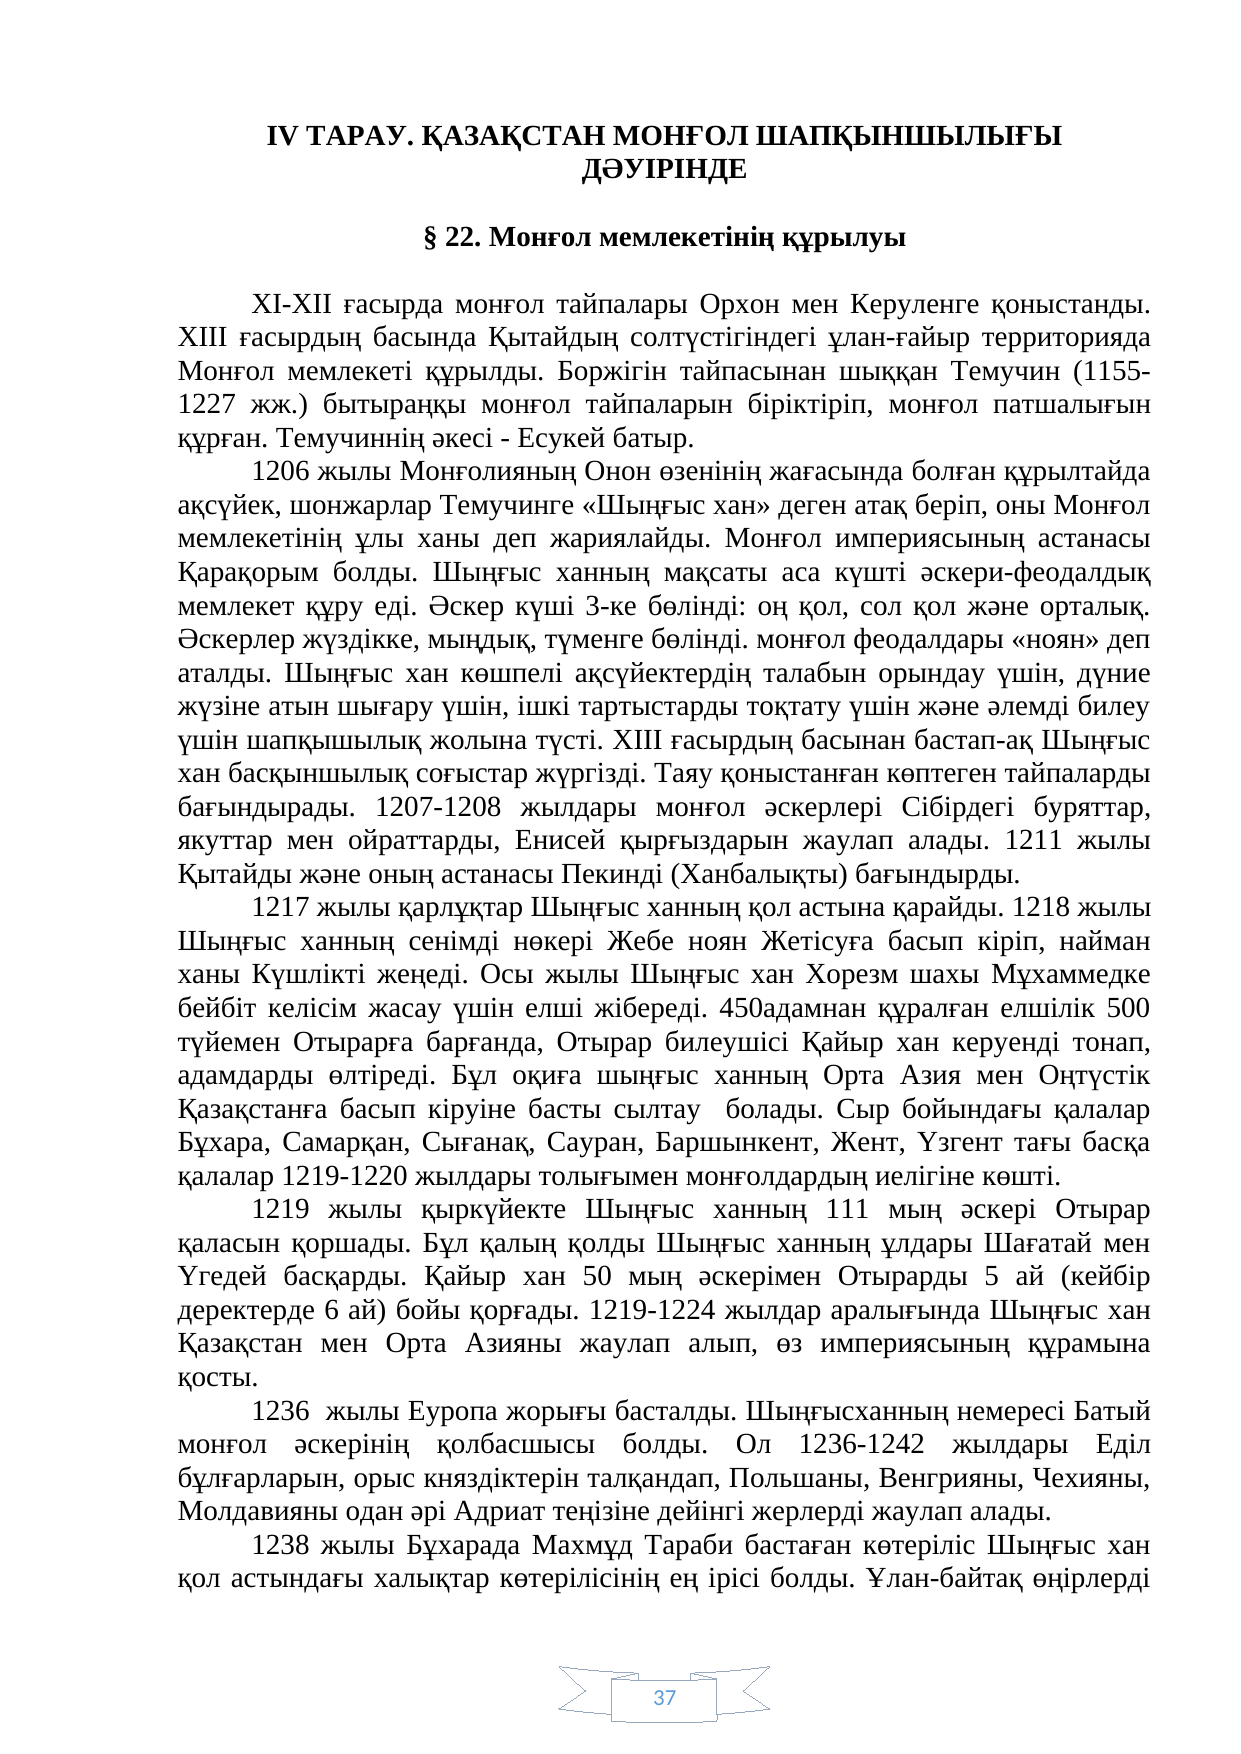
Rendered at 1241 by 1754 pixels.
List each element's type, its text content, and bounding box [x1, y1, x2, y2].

text 1206 жылы Монғолияның Онон өзенінің жағасында болған құрылтайда ақсүйек, шонжарлар Темучинге «Шыңғыс хан» деген атақ беріп, оны Монғол мемлекетінің ұлы ханы деп жариялайды. Монғол империясының астанасы Қарақорым болды. Шыңғыс ханның мақсаты аса күшті әскери-феодалдық мемлекет құру еді. Әскер күші 3-ке бөлінді: оң қол, сол қол және орталық. Әскерлер жүздікке, мыңдық, түменге бөлінді. монғол феодалдары «ноян» деп аталды. Шыңғыс хан көшпелі ақсүйектердің талабын орындау үшін, дүние жүзіне атын шығару үшін, ішкі тартыстарды тоқтату үшін және әлемді билеу үшін шапқышылық жолына түсті. ХІІІ ғасырдың басынан бастап-ақ Шыңғыс хан басқыншылық соғыстар жүргізді. Таяу қоныстанған көптеген тайпаларды бағындырады. 1207-1208 жылдары монғол әскерлері Сібірдегі буряттар, якуттар мен ойраттарды, Енисей қырғыздарын жаулап алады. 1211 жылы Қытайды және оның астанасы Пекинді (Ханбалықты) бағындырды. [177, 453, 1152, 889]
text ІV ТАРАУ. ҚАЗАҚСТАН МОНҒОЛ ШАПҚЫНШЫЛЫҒЫ [177, 118, 1152, 152]
text 1236 жылы Еуропа жорығы басталды. Шыңғысханның немересі Батый монғол әскерінің қолбасшысы болды. Ол 1236-1242 жылдары Еділ бұлғарларын, орыс княздіктерін талқандап, Польшаны, Венгрияны, Чехияны, Молдавияны одан әрі Адриат теңізіне дейінгі жерлерді жаулап алады. [177, 1393, 1152, 1527]
text 1219 жылы қыркүйекте Шыңғыс ханның 111 мың әскері Отырар қаласын қоршады. Бұл қалың қолды Шыңғыс ханның ұлдары Шағатай мен Үгедей басқарды. Қайыр хан 50 мың әскерімен Отырарды 5 ай (кейбір деректерде 6 ай) бойы қорғады. 1219-1224 жылдар аралығында Шыңғыс хан Қазақстан мен Орта Азияны жаулап алып, өз империясының құрамына қосты. [177, 1191, 1152, 1393]
text ДӘУІРІНДЕ [177, 152, 1152, 185]
text § 22. Монғол мемлекетінің құрылуы [177, 219, 1152, 252]
text ХІ-ХІІ ғасырда монғол тайпалары Орхон мен Керуленге қоныстанды. ХІІІ ғасырдың басында Қытайдың солтүстігіндегі ұлан-ғайыр территорияда Монғол мемлекеті құрылды. Боржігін тайпасынан шыққан Темучин (1155-1227 жж.) бытыраңқы монғол тайпаларын біріктіріп, монғол патшалығын құрған. Темучиннің әкесі - Есукей батыр. [177, 286, 1152, 453]
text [177, 1527, 1152, 1594]
text 1217 жылы қарлұқтар Шыңғыс ханның қол астына қарайды. 1218 жылы Шыңғыс ханның сенімді нөкері Жебе ноян Жетісуға басып кіріп, найман ханы Күшлікті жеңеді. Осы жылы Шыңғыс хан Хорезм шахы Мұхаммедке бейбіт келісім жасау үшін елші жібереді. 450адамнан құралған елшілік 500 түйемен Отырарға барғанда, Отырар билеушісі Қайыр хан керуенді тонап, адамдарды өлтіреді. Бұл оқиға шыңғыс ханның Орта Азия мен Оңтүстік Қазақстанға басып кіруіне басты сылтау болады. Сыр бойындағы қалалар Бұхара, Самарқан, Сығанақ, Сауран, Баршынкент, Жент, Үзгент тағы басқа қалалар 1219-1220 жылдары толығымен монғолдардың иелігіне көшті. [177, 889, 1152, 1191]
